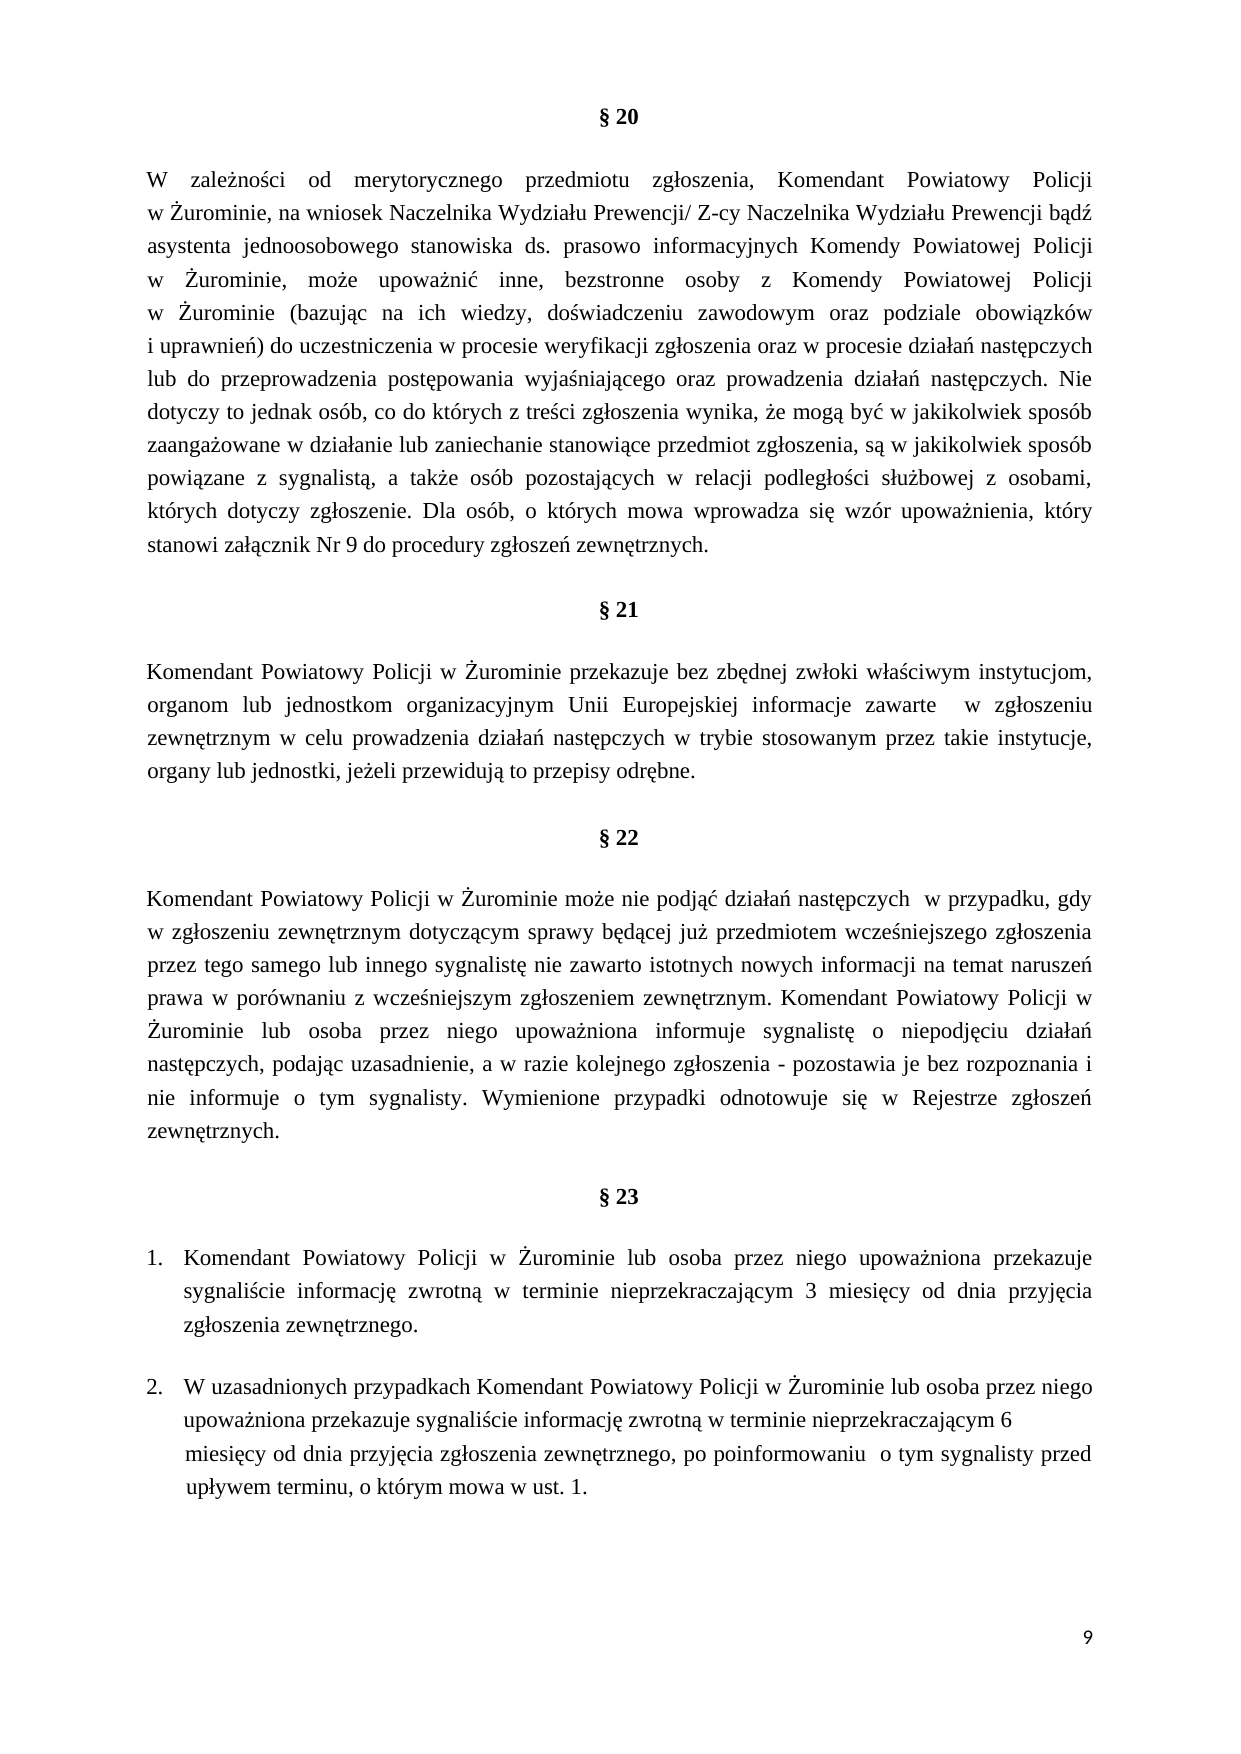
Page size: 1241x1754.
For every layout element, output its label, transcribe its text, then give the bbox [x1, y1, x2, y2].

text W zależności od merytorycznego przedmiotu zgłoszenia, Komendant Powiatowy Policji w Żurominie, na wniosek Naczelnika Wydziału Prewencji/ Z-cy Naczelnika Wydziału Prewencji bądź asystenta jednoosobowego stanowiska ds. prasowo informacyjnych Komendy Powiatowej Policji w Żurominie, może upoważnić inne, bezstronne osoby z Komendy Powiatowej Policji w Żurominie (bazując na ich wiedzy, doświadczeniu zawodowym oraz podziale obowiązków i uprawnień) do uczestniczenia w procesie weryfikacji zgłoszenia oraz w procesie działań następczych lub do przeprowadzenia postępowania wyjaśniającego oraz prowadzenia działań następczych. Nie dotyczy to jednak osób, co do których z treści zgłoszenia wynika, że mogą być w jakikolwiek sposób zaangażowane w działanie lub zaniechanie stanowiące przedmiot zgłoszenia, są w jakikolwiek sposób powiązane z sygnalistą, a także osób pozostających w relacji podległości służbowej z osobami, których dotyczy zgłoszenie. Dla osób, o których mowa wprowadza się wzór upoważnienia, który stanowi załącznik Nr 9 do procedury zgłoszeń zewnętrznych. [146, 166, 1094, 557]
text Komendant Powiatowy Policji w Żurominie może nie podjąć działań następczych w przypadku, gdy w zgłoszeniu zewnętrznym dotyczącym sprawy będącej już przedmiotem wcześniejszego zgłoszenia przez tego samego lub innego sygnalistę nie zawarto istotnych nowych informacji na temat naruszeń prawa w porównaniu z wcześniejszym zgłoszeniem zewnętrznym. Komendant Powiatowy Policji w Żurominie lub osoba przez niego upoważniona informuje sygnalistę o niepodjęciu działań następczych, podając uzasadnienie, a w razie kolejnego zgłoszenia - pozostawia je bez rozpoznania i nie informuje o tym sygnalisty. Wymienione przypadki odnotowuje się w Rejestrze zgłoszeń zewnętrznych. [146, 885, 1094, 1143]
text § 20 [598, 103, 1094, 130]
text miesięcy od dnia przyjęcia zgłoszenia zewnętrznego, po poinformowaniu o tym sygnalisty przed upływem terminu, o którym mowa w ust. 1. [185, 1439, 1094, 1499]
text § 21 [598, 597, 1094, 623]
text § 22 [598, 823, 1094, 850]
text § 23 [598, 1183, 1094, 1209]
list W uzasadnionych przypadkach Komendant Powiatowy Policji w Żurominie lub osoba przez niego upoważniona przekazuje sygnaliście informację zwrotną w terminie nieprzekraczającym 6 [146, 1373, 1094, 1432]
list Komendant Powiatowy Policji w Żurominie lub osoba przez niego upoważniona przekazuje sygnaliście informację zwrotną w terminie nieprzekraczającym 3 miesięcy od dnia przyjęcia zgłoszenia zewnętrznego. [146, 1244, 1094, 1337]
text Komendant Powiatowy Policji w Żurominie przekazuje bez zbędnej zwłoki właściwym instytucjom, organom lub jednostkom organizacyjnym Unii Europejskiej informacje zawarte w zgłoszeniu zewnętrznym w celu prowadzenia działań następczych w trybie stosowanym przez takie instytucje, organy lub jednostki, jeżeli przewidują to przepisy odrębne. [146, 658, 1094, 784]
